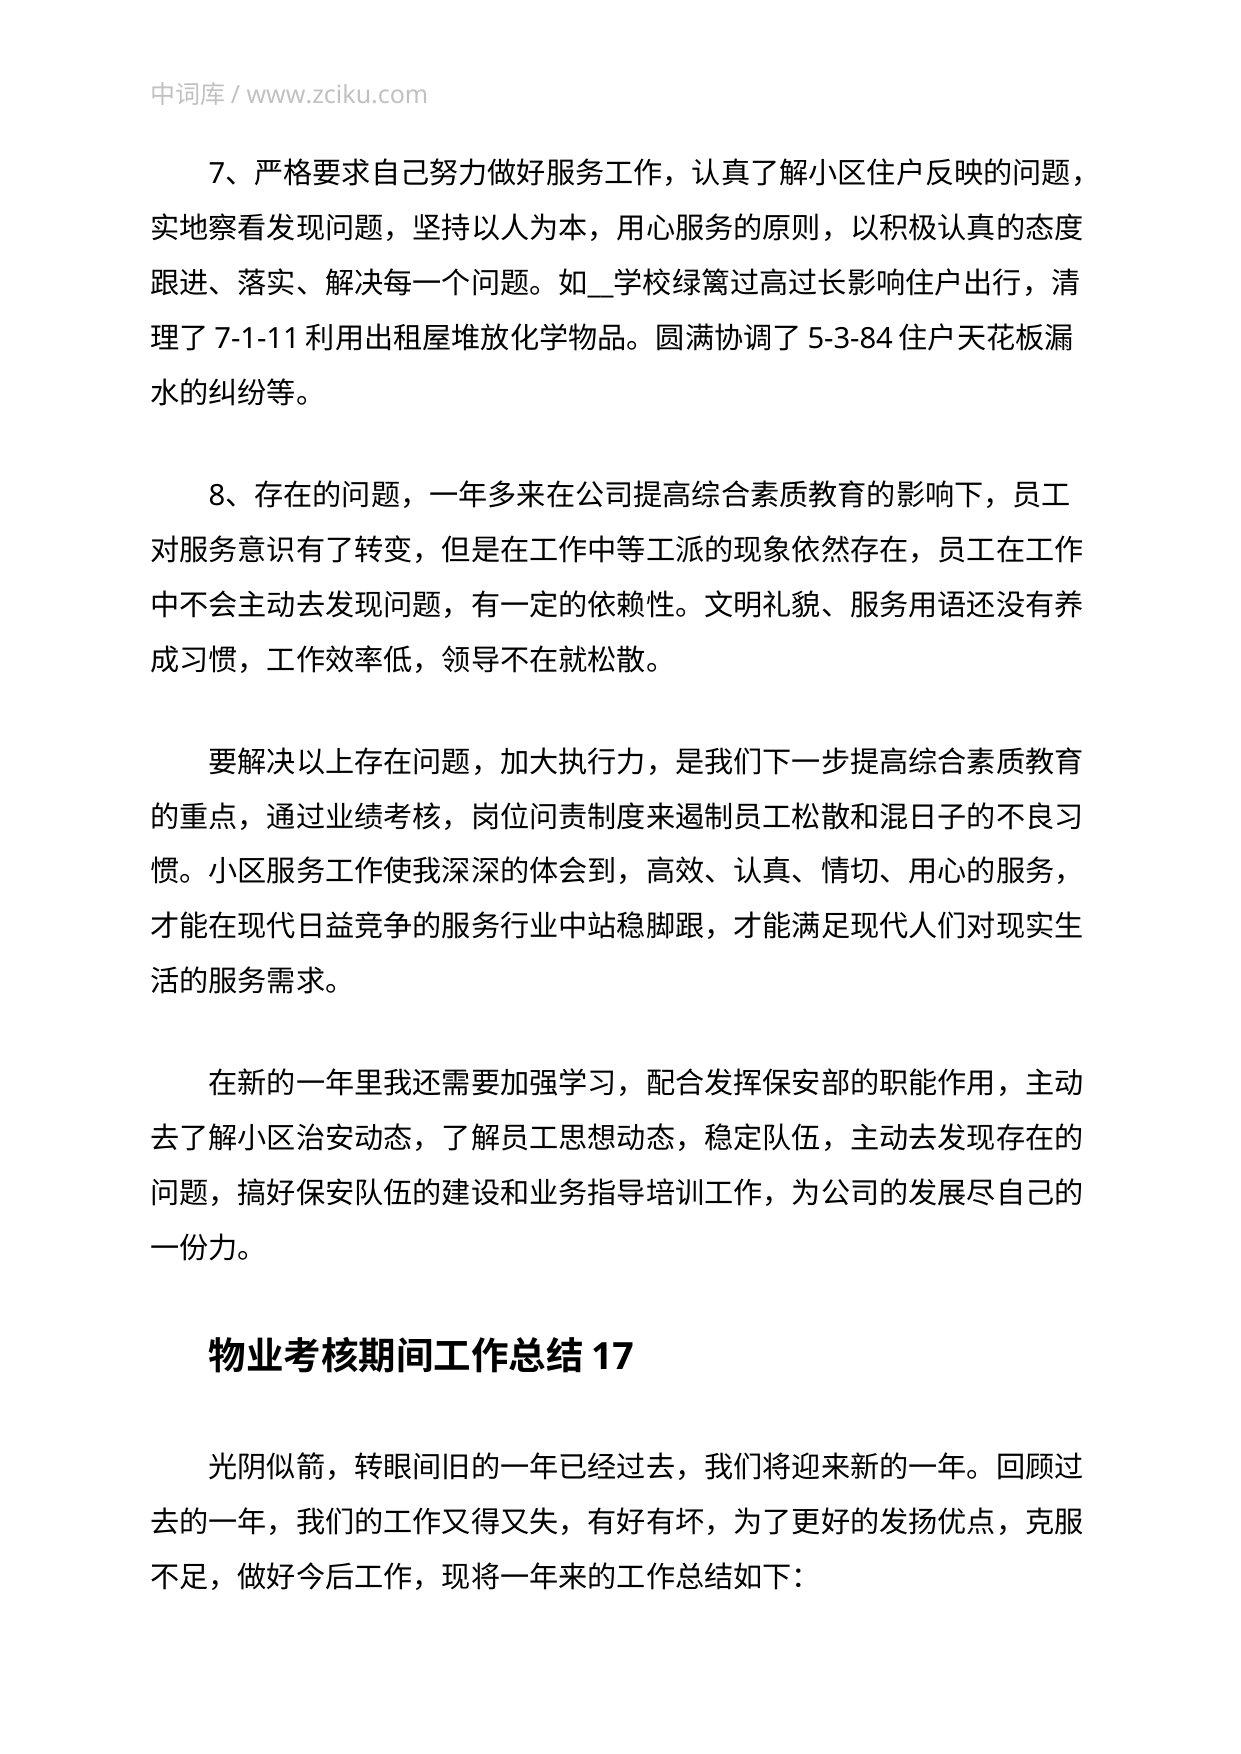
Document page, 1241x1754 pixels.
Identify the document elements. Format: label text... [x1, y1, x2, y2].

text 物业考核期间工作总结17 [150, 1326, 1090, 1381]
text 要解决以上存在问题，加大执行力，是我们下一步提高综合素质教育的重点，通过业绩考核，岗位问责制度来遏制员工松散和混日子的不良习惯。小区服务工作使我深深的体会到，高效、认真、情切、用心的服务，才能在现代日益竞争的服务行业中站稳脚跟，才能满足现代人们对现实生活的服务需求。 [150, 738, 1090, 1000]
text 7、严格要求自己努力做好服务工作，认真了解小区住户反映的问题，实地察看发现问题，坚持以人为本，用心服务的原则，以积极认真的态度跟进、落实、解决每一个问题。如__学校绿篱过高过长影响住户出行，清理了7-1-11利用出租屋堆放化学物品。圆满协调了5-3-84住户天花板漏水的纠纷等。 [150, 150, 1090, 412]
text 在新的一年里我还需要加强学习，配合发挥保安部的职能作用，主动去了解小区治安动态，了解员工思想动态，稳定队伍，主动去发现存在的问题，搞好保安队伍的建设和业务指导培训工作，为公司的发展尽自己的一份力。 [150, 1059, 1090, 1267]
text 光阴似箭，转眼间旧的一年已经过去，我们将迎来新的一年。回顾过去的一年，我们的工作又得又失，有好有坏，为了更好的发扬优点，克服不足，做好今后工作，现将一年来的工作总结如下： [150, 1444, 1090, 1596]
text 8、存在的问题，一年多来在公司提高综合素质教育的影响下，员工对服务意识有了转变，但是在工作中等工派的现象依然存在，员工在工作中不会主动去发现问题，有一定的依赖性。文明礼貌、服务用语还没有养成习惯，工作效率低，领导不在就松散。 [150, 472, 1090, 679]
